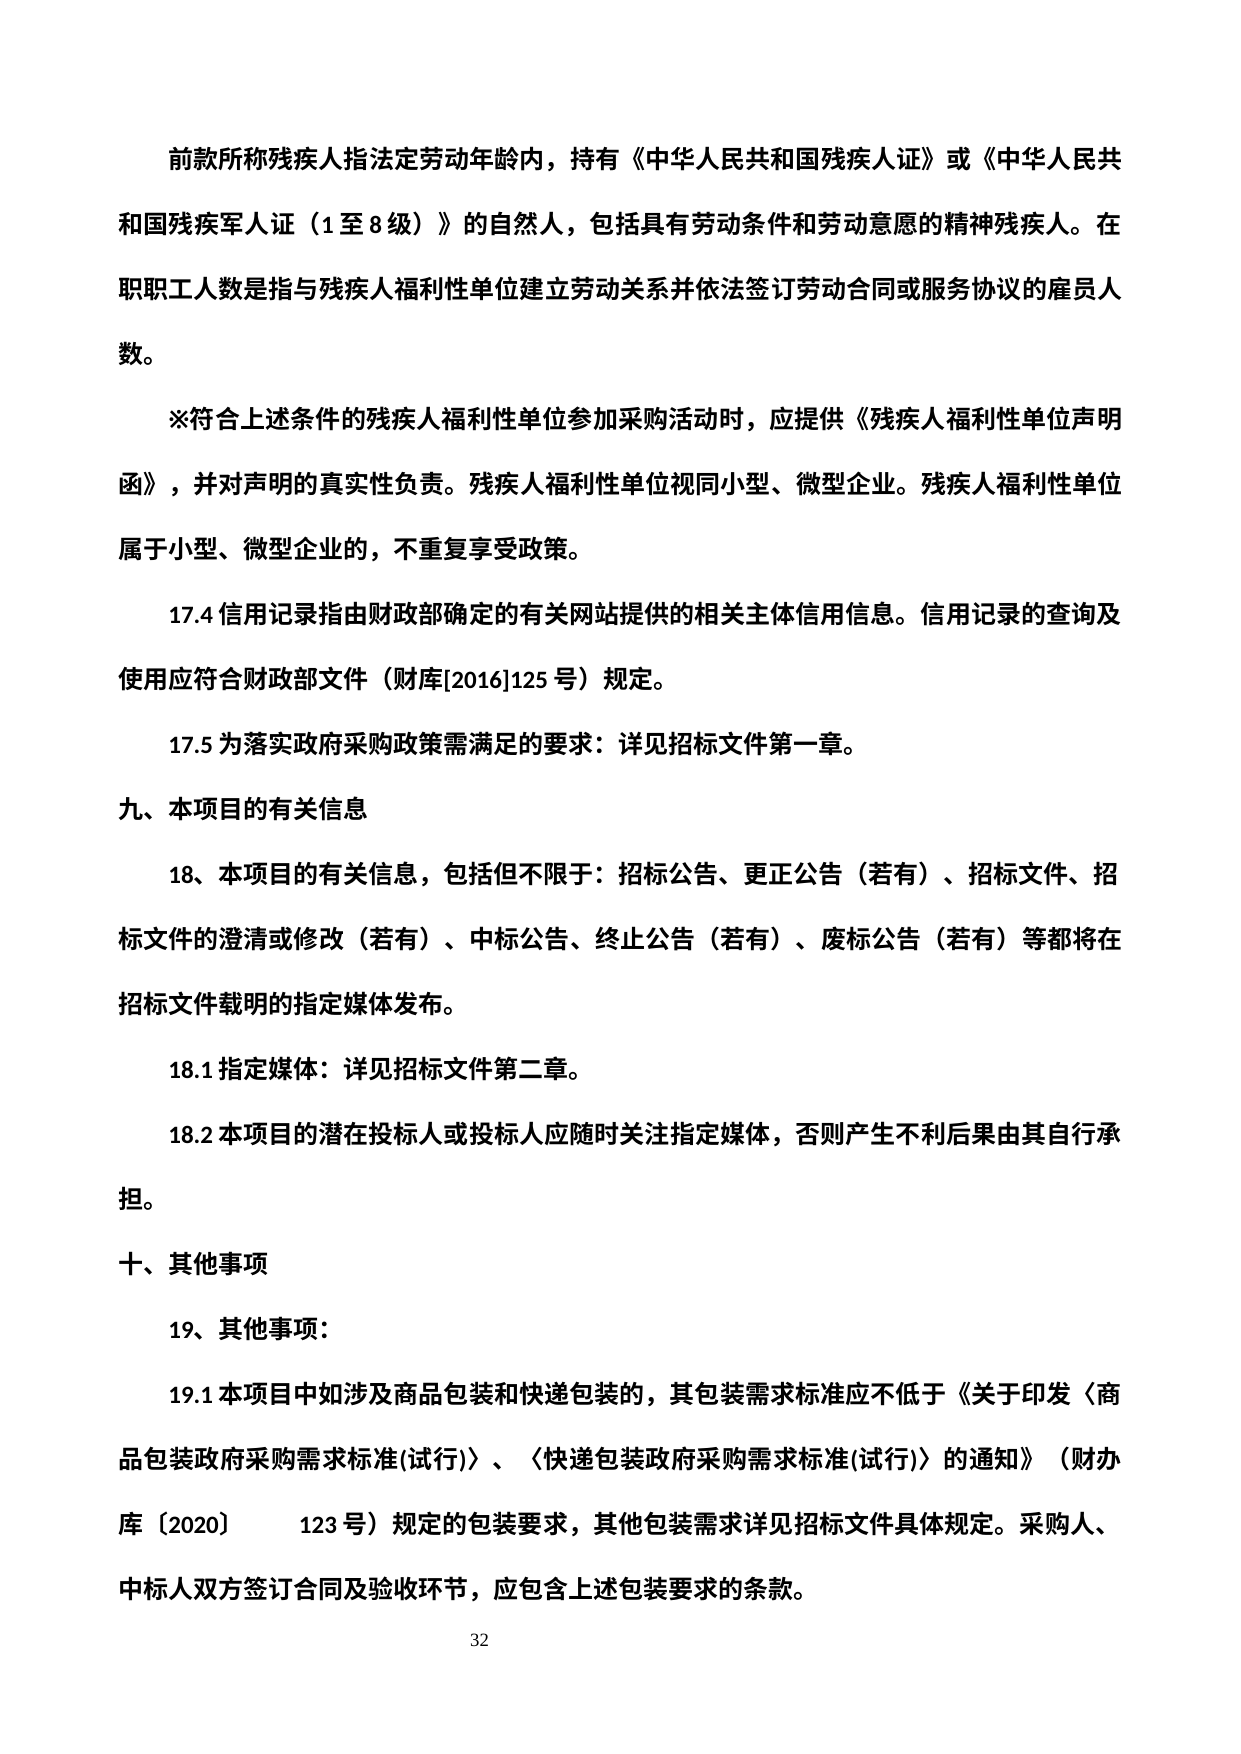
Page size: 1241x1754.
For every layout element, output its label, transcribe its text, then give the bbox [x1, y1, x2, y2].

text 九、本项目的有关信息 [118, 776, 1122, 841]
text 18.1指定媒体：详见招标文件第二章。 [118, 1036, 1122, 1101]
text 十、其他事项 [118, 1231, 1122, 1296]
text 17.4信用记录指由财政部确定的有关网站提供的相关主体信用信息。信用记录的查询及使用应符合财政部文件（财库[2016]125号）规定。 [118, 581, 1122, 711]
text 17.5为落实政府采购政策需满足的要求：详见招标文件第一章。 [118, 711, 1122, 776]
text 前款所称残疾人指法定劳动年龄内，持有《中华人民共和国残疾人证》或《中华人民共和国残疾军人证（1至8级）》的自然人，包括具有劳动条件和劳动意愿的精神残疾人。在职职工人数是指与残疾人福利性单位建立劳动关系并依法签订劳动合同或服务协议的雇员人数。 [118, 126, 1122, 386]
text ※符合上述条件的残疾人福利性单位参加采购活动时，应提供《残疾人福利性单位声明函》，并对声明的真实性负责。残疾人福利性单位视同小型、微型企业。残疾人福利性单位属于小型、微型企业的，不重复享受政策。 [118, 386, 1122, 581]
text 19、其他事项： [118, 1296, 1122, 1361]
text 19.1本项目中如涉及商品包装和快递包装的，其包装需求标准应不低于《关于印发〈商品包装政府采购需求标准(试行)〉、〈快递包装政府采购需求标准(试行)〉的通知》（财办库〔2020〕 123号）规定的包装要求，其他包装需求详见招标文件具体规定。采购人、中标人双方签订合同及验收环节，应包含上述包装要求的条款。 [118, 1361, 1122, 1621]
text 18.2本项目的潜在投标人或投标人应随时关注指定媒体，否则产生不利后果由其自行承担。 [118, 1101, 1122, 1231]
text 18、本项目的有关信息，包括但不限于：招标公告、更正公告（若有）、招标文件、招标文件的澄清或修改（若有）、中标公告、终止公告（若有）、废标公告（若有）等都将在招标文件载明的指定媒体发布。 [118, 841, 1122, 1036]
